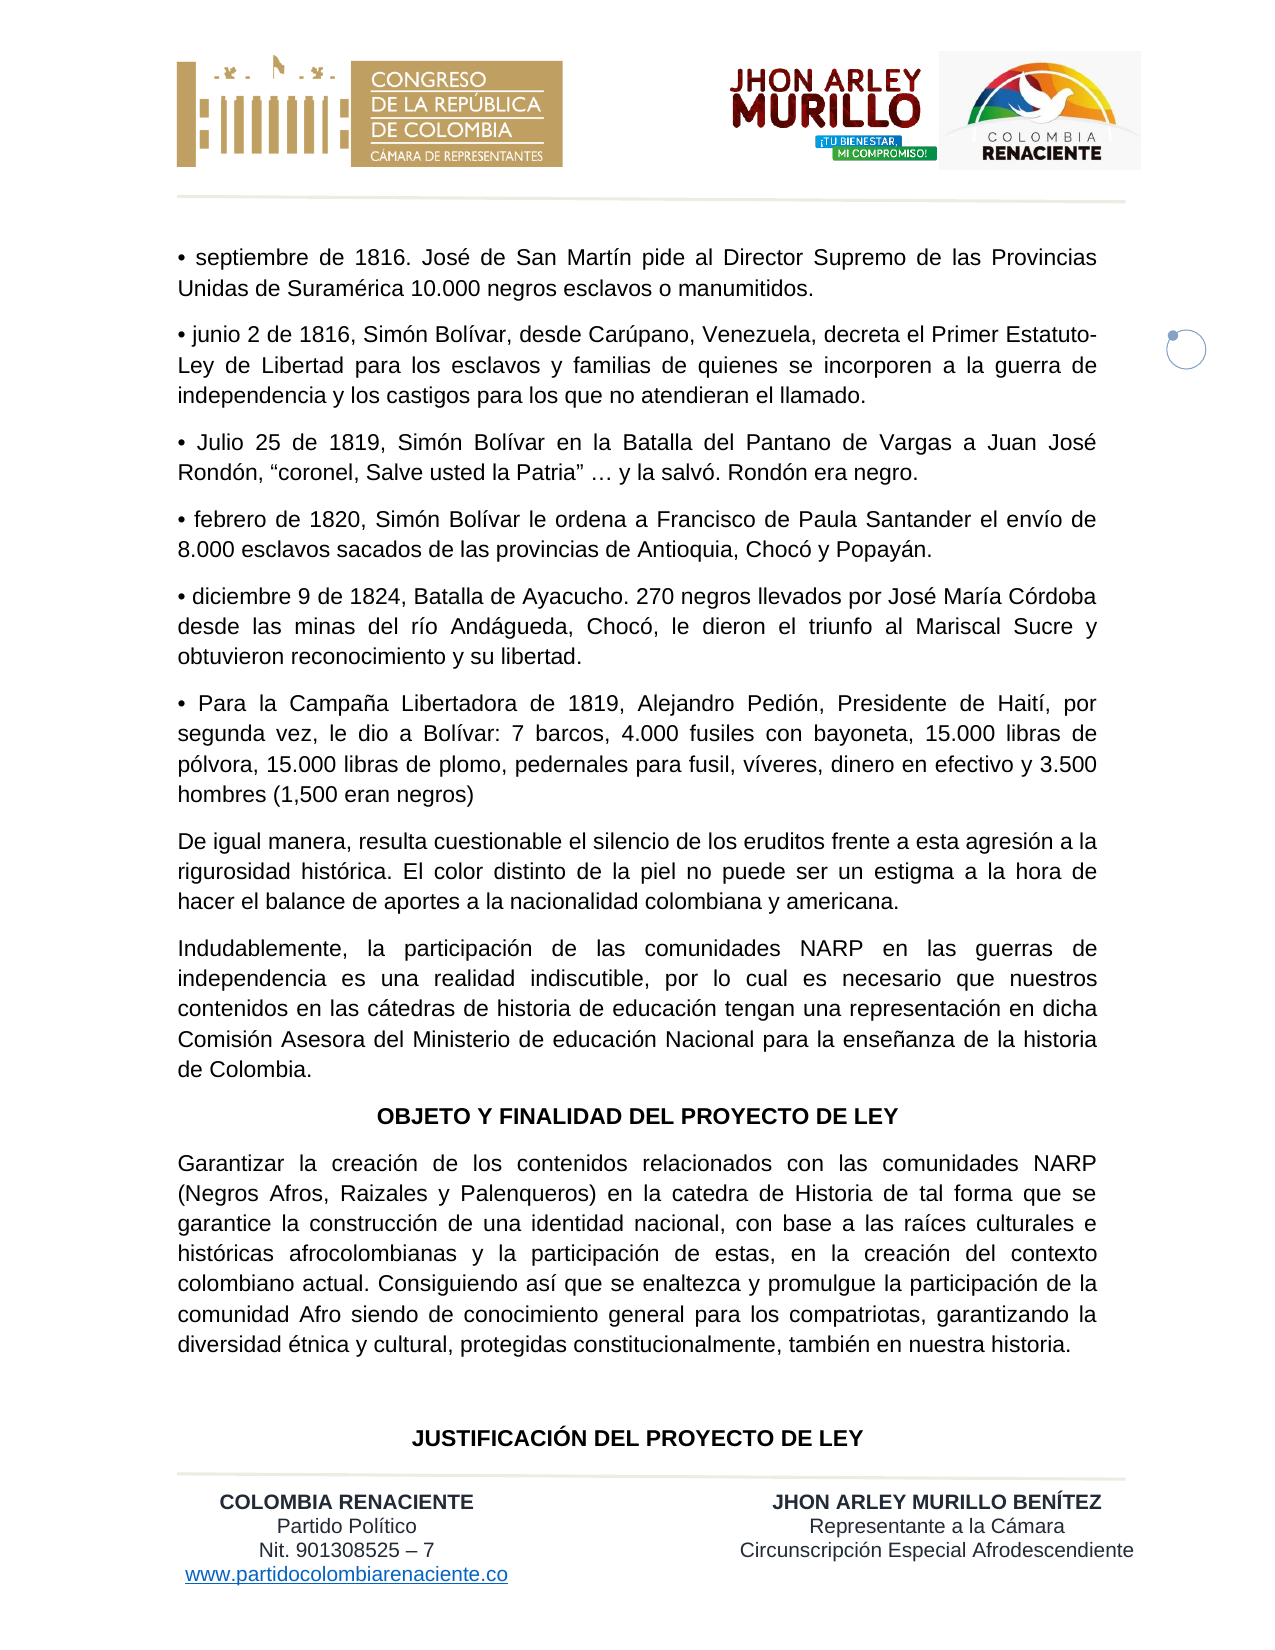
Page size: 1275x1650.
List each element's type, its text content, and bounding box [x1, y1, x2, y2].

text OBJETO Y FINALIDAD DEL PROYECTO DE LEY [177, 1103, 1098, 1129]
text • septiembre de 1816. José de San Martín pide al Director Supremo de las Provincias Unidas de Suramérica 10.000 negros esclavos o manumitidos. [177, 244, 1098, 301]
text • febrero de 1820, Simón Bolívar le ordena a Francisco de Paula Santander el envío de 8.000 esclavos sacados de las provincias de Antioquia, Chocó y Popayán. [177, 506, 1098, 562]
picture [726, 51, 1142, 170]
text • Para la Campaña Libertadora de 1819, Alejandro Pedión, Presidente de Haití, por segunda vez, le dio a Bolívar: 7 barcos, 4.000 fusiles con bayoneta, 15.000 libras de pólvora, 15.000 libras de plomo, pedernales para fusil, víveres, dinero en efectivo y 3.500 hombres (1,500 eran negros) [177, 690, 1098, 807]
text • junio 2 de 1816, Simón Bolívar, desde Carúpano, Venezuela, decreta el Primer Estatuto-Ley de Libertad para los esclavos y familias de quienes se incorporen a la guerra de independencia y los castigos para los que no atendieran el llamado. [177, 321, 1098, 408]
text • Julio 25 de 1819, Simón Bolívar en la Batalla del Pantano de Vargas a Juan José Rondón, “coronel, Salve usted la Patria” … y la salvó. Rondón era negro. [177, 429, 1098, 485]
text De igual manera, resulta cuestionable el silencio de los eruditos frente a esta agresión a la rigurosidad histórica. El color distinto de la piel no puede ser un estigma a la hora de hacer el balance de aportes a la nacionalidad colombiana y americana. [177, 828, 1098, 914]
picture [176, 55, 563, 167]
text • diciembre 9 de 1824, Batalla de Ayacucho. 270 negros llevados por José María Córdoba desde las minas del río Andágueda, Chocó, le dieron el triunfo al Mariscal Sucre y obtuvieron reconocimiento y su libertad. [177, 583, 1098, 670]
text JUSTIFICACIÓN DEL PROYECTO DE LEY [177, 1424, 1098, 1451]
text Garantizar la creación de los contenidos relacionados con las comunidades NARP (Negros Afros, Raizales y Palenqueros) en la catedra de Historia de tal forma que se garantice la construcción de una identidad nacional, con base a las raíces culturales e históricas afrocolombianas y la participación de estas, en la creación del contexto colombiano actual. Consiguiendo así que se enaltezca y promulgue la participación de la comunidad Afro siendo de conocimiento general para los compatriotas, garantizando la diversidad étnica y cultural, protegidas constitucionalmente, también en nuestra historia. [177, 1149, 1098, 1357]
text Indudablemente, la participación de las comunidades NARP en las guerras de independencia es una realidad indiscutible, por lo cual es necesario que nuestros contenidos en las cátedras de historia de educación tengan una representación en dicha Comisión Asesora del Ministerio de educación Nacional para la enseñanza de la historia de Colombia. [177, 935, 1098, 1082]
